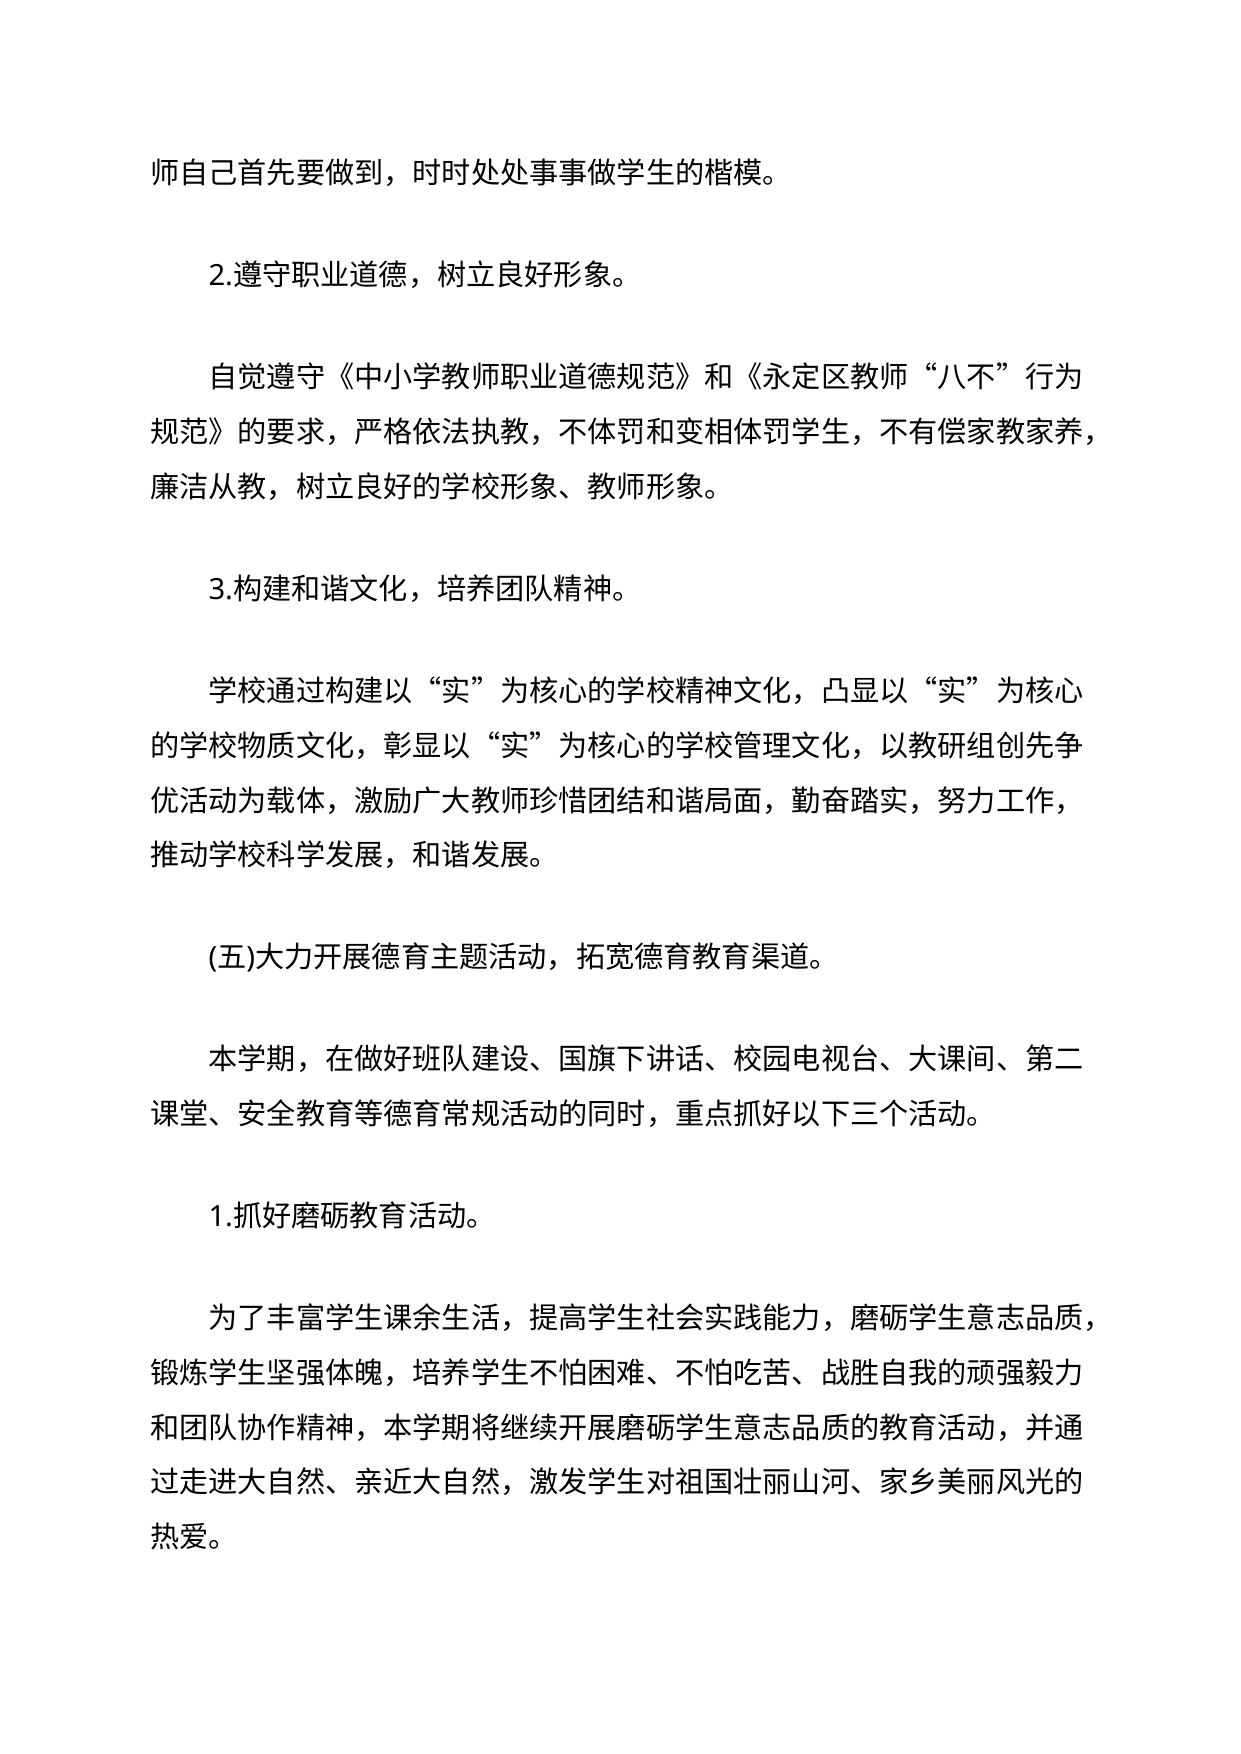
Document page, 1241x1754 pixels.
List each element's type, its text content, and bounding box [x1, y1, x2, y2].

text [150, 150, 1090, 192]
text 自觉遵守《中小学教师职业道德规范》和《永定区教师“八不”行为规范》的要求，严格依法执教，不体罚和变相体罚学生，不有偿家教家养，廉洁从教，树立良好的学校形象、教师形象。 [150, 354, 1090, 506]
text 本学期，在做好班队建设、国旗下讲话、校园电视台、大课间、第二课堂、安全教育等德育常规活动的同时，重点抓好以下三个活动。 [150, 1036, 1090, 1133]
text 2.遵守职业道德，树立良好形象。 [150, 252, 1090, 294]
text 3.构建和谐文化，培养团队精神。 [150, 565, 1090, 608]
text (五)大力开展德育主题活动，拓宽德育教育渠道。 [150, 934, 1090, 976]
text 为了丰富学生课余生活，提高学生社会实践能力，磨砺学生意志品质，锻炼学生坚强体魄，培养学生不怕困难、不怕吃苦、战胜自我的顽强毅力和团队协作精神，本学期将继续开展磨砺学生意志品质的教育活动，并通过走进大自然、亲近大自然，激发学生对祖国壮丽山河、家乡美丽风光的热爱。 [150, 1294, 1090, 1556]
text 1.抓好磨砺教育活动。 [150, 1192, 1090, 1235]
text 学校通过构建以“实”为核心的学校精神文化，凸显以“实”为核心的学校物质文化，彰显以“实”为核心的学校管理文化，以教研组创先争优活动为载体，激励广大教师珍惜团结和谐局面，勤奋踏实，努力工作，推动学校科学发展，和谐发展。 [150, 667, 1090, 874]
